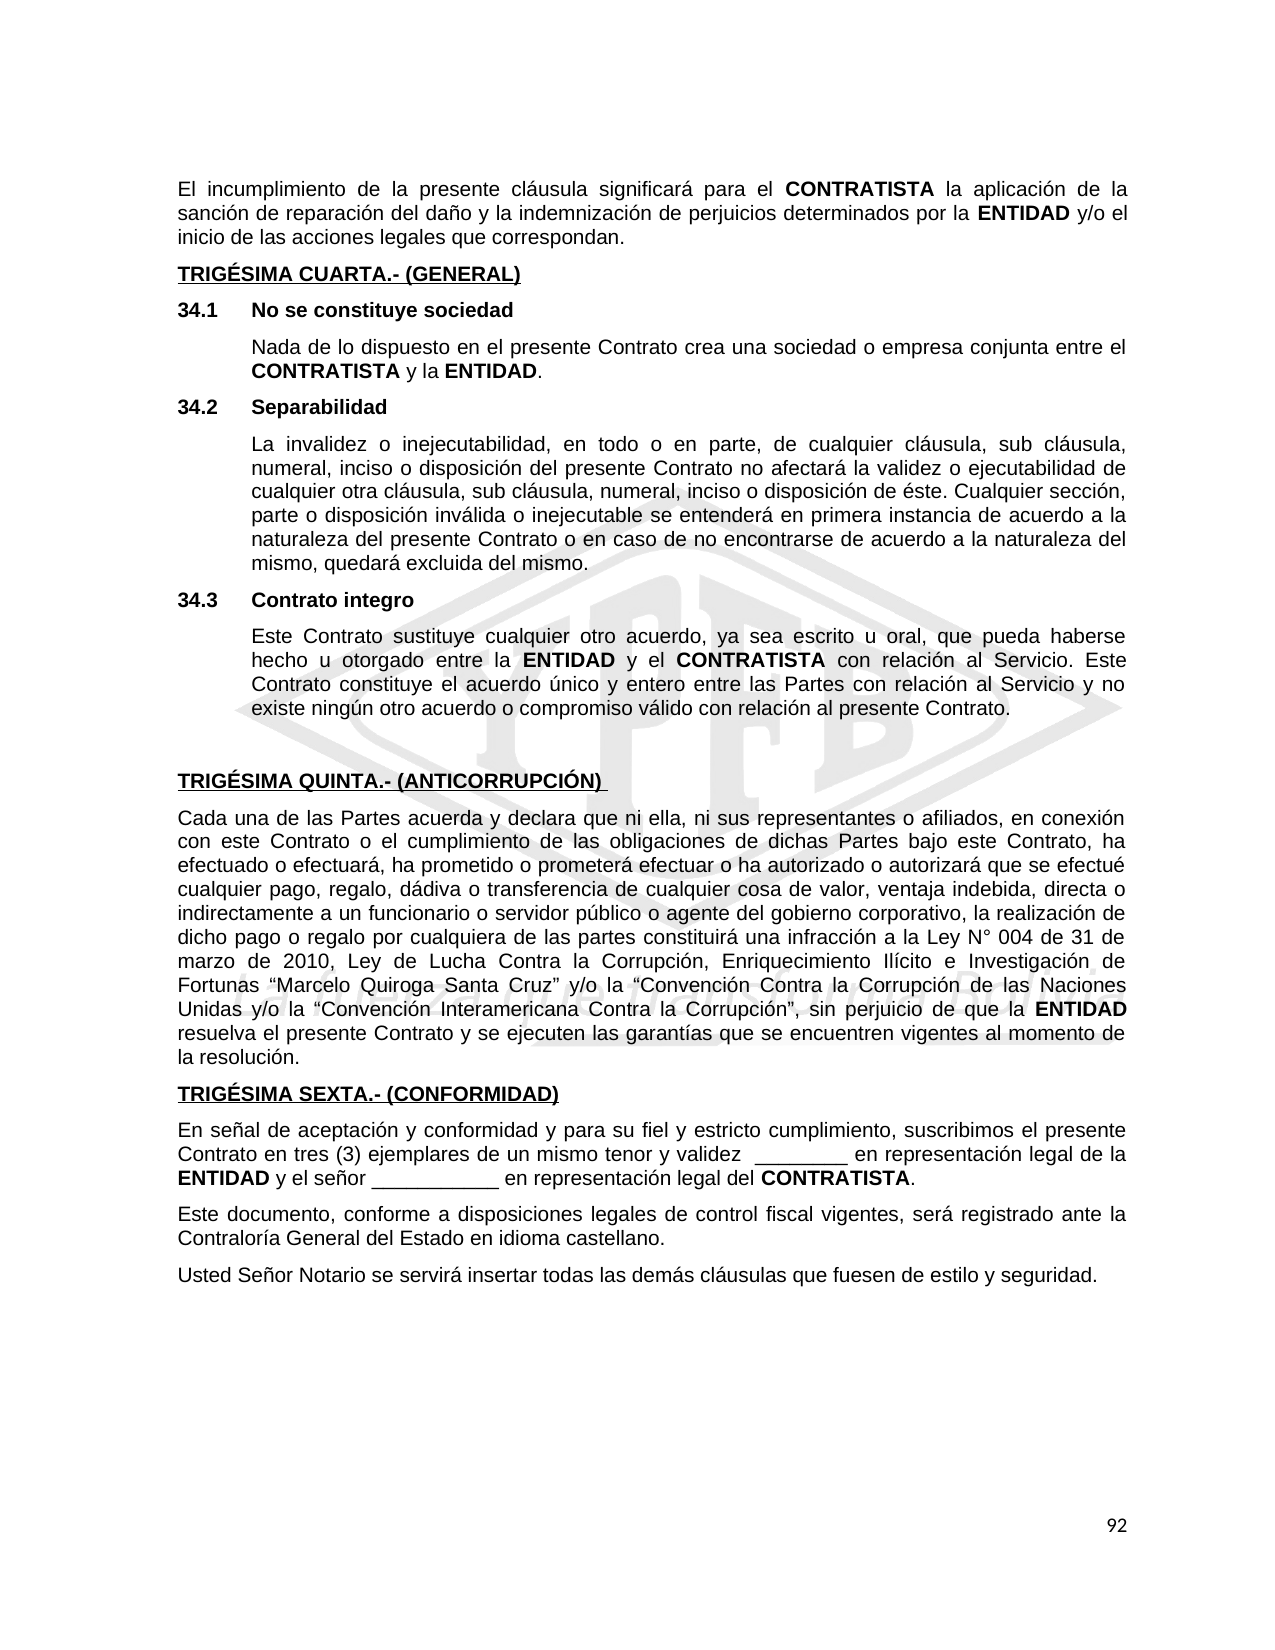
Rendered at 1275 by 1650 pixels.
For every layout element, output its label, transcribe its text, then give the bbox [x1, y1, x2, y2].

text 34.3 Contrato integro [177, 588, 1127, 612]
text 34.1 No se constituye sociedad [177, 298, 1127, 322]
text Nada de lo dispuesto en el presente Contrato crea una sociedad o empresa conjunta entre el CONTRATISTA y la ENTIDAD. [251, 334, 1127, 382]
text TRIGÉSIMA CUARTA.- (GENERAL) [177, 262, 1127, 286]
text TRIGÉSIMA QUINTA.- (ANTICORRUPCIÓN) [177, 769, 1127, 793]
text 34.2 Separabilidad [177, 395, 1127, 419]
text Este documento, conforme a disposiciones legales de control fiscal vigentes, será registrado ante la Contraloría General del Estado en idioma castellano. [177, 1202, 1127, 1250]
text El incumplimiento de la presente cláusula significará para el CONTRATISTA la aplicación de la sanción de reparación del daño y la indemnización de perjuicios determinados por la ENTIDAD y/o el inicio de las acciones legales que correspondan. [177, 177, 1128, 249]
text Este Contrato sustituye cualquier otro acuerdo, ya sea escrito u oral, que pueda haberse hecho u otorgado entre la ENTIDAD y el CONTRATISTA con relación al Servicio. Este Contrato constituye el acuerdo único y entero entre las Partes con relación al Servicio y no existe ningún otro acuerdo o compromiso válido con relación al presente Contrato. [251, 624, 1127, 720]
text Usted Señor Notario se servirá insertar todas las demás cláusulas que fuesen de estilo y seguridad. [177, 1263, 1127, 1287]
text En señal de aceptación y conformidad y para su fiel y estricto cumplimiento, suscribimos el presente Contrato en tres (3) ejemplares de un mismo tenor y validez ________ en representación legal de la ENTIDAD y el señor ___________ en representación legal del CONTRATISTA. [177, 1118, 1127, 1190]
text TRIGÉSIMA SEXTA.- (CONFORMIDAD) [177, 1081, 1127, 1105]
text La invalidez o inejecutabilidad, en todo o en parte, de cualquier cláusula, sub cláusula, numeral, inciso o disposición del presente Contrato no afectará la validez o ejecutabilidad de cualquier otra cláusula, sub cláusula, numeral, inciso o disposición de éste. Cualquier sección, parte o disposición inválida o inejecutable se entenderá en primera instancia de acuerdo a la naturaleza del presente Contrato o en caso de no encontrarse de acuerdo a la naturaleza del mismo, quedará excluida del mismo. [251, 431, 1127, 575]
text Cada una de las Partes acuerda y declara que ni ella, ni sus representantes o afiliados, en conexión con este Contrato o el cumplimiento de las obligaciones de dichas Partes bajo este Contrato, ha efectuado o efectuará, ha prometido o prometerá efectuar o ha autorizado o autorizará que se efectué cualquier pago, regalo, dádiva o transferencia de cualquier cosa de valor, ventaja indebida, directa o indirectamente a un funcionario o servidor público o agente del gobierno corporativo, la realización de dicho pago o regalo por cualquiera de las partes constituirá una infracción a la Ley N° 004 de 31 de marzo de 2010, Ley de Lucha Contra la Corrupción, Enriquecimiento Ilícito e Investigación de Fortunas “Marcelo Quiroga Santa Cruz” y/o la “Convención Contra la Corrupción de las Naciones Unidas y/o la “Convención Interamericana Contra la Corrupción”, sin perjuicio de que la ENTIDAD resuelva el presente Contrato y se ejecuten las garantías que se encuentren vigentes al momento de la resolución. [177, 805, 1127, 1069]
